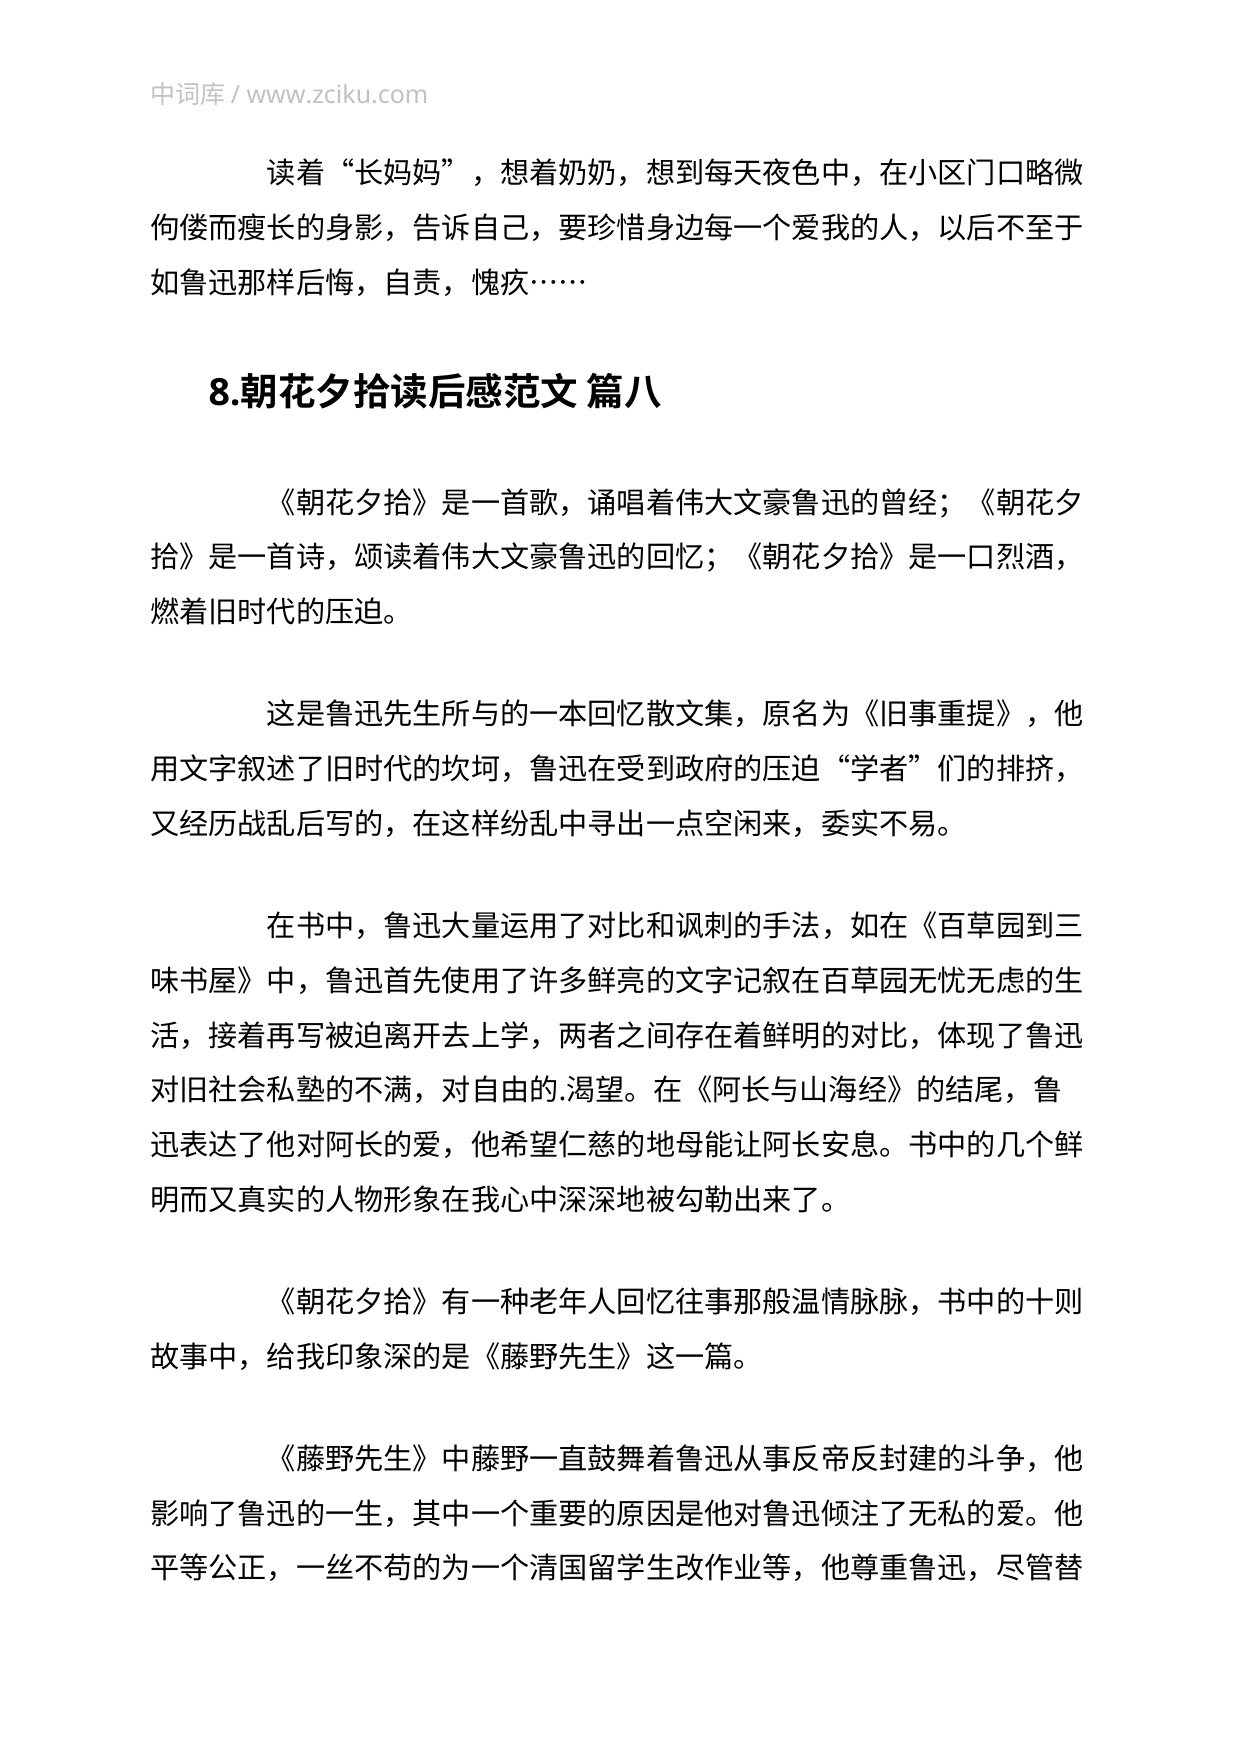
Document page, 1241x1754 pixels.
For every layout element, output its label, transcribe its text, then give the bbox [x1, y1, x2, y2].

text 这是鲁迅先生所与的一本回忆散文集，原名为《旧事重提》，他用文字叙述了旧时代的坎坷，鲁迅在受到政府的压迫“学者”们的排挤，又经历战乱后写的，在这样纷乱中寻出一点空闲来，委实不易。 [150, 691, 1090, 843]
text 在书中，鲁迅大量运用了对比和讽刺的手法，如在《百草园到三味书屋》中，鲁迅首先使用了许多鲜亮的文字记叙在百草园无忧无虑的生活，接着再写被迫离开去上学，两者之间存在着鲜明的对比，体现了鲁迅对旧社会私塾的不满，对自由的.渴望。在《阿长与山海经》的结尾，鲁迅表达了他对阿长的爱，他希望仁慈的地母能让阿长安息。书中的几个鲜明而又真实的人物形象在我心中深深地被勾勒出来了。 [150, 902, 1090, 1219]
text 《朝花夕拾》有一种老年人回忆往事那般温情脉脉，书中的十则故事中，给我印象深的是《藤野先生》这一篇。 [150, 1279, 1090, 1376]
text 读着“长妈妈”，想着奶奶，想到每天夜色中，在小区门口略微佝偻而瘦长的身影，告诉自己，要珍惜身边每一个爱我的人，以后不至于如鲁迅那样后悔，自责，愧疚…… [150, 150, 1090, 302]
text 8.朝花夕拾读后感范文 篇八 [150, 362, 1090, 416]
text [150, 1435, 1090, 1587]
text 《朝花夕拾》是一首歌，诵唱着伟大文豪鲁迅的曾经；《朝花夕拾》是一首诗，颂读着伟大文豪鲁迅的回忆；《朝花夕拾》是一口烈酒，燃着旧时代的压迫。 [150, 479, 1090, 631]
